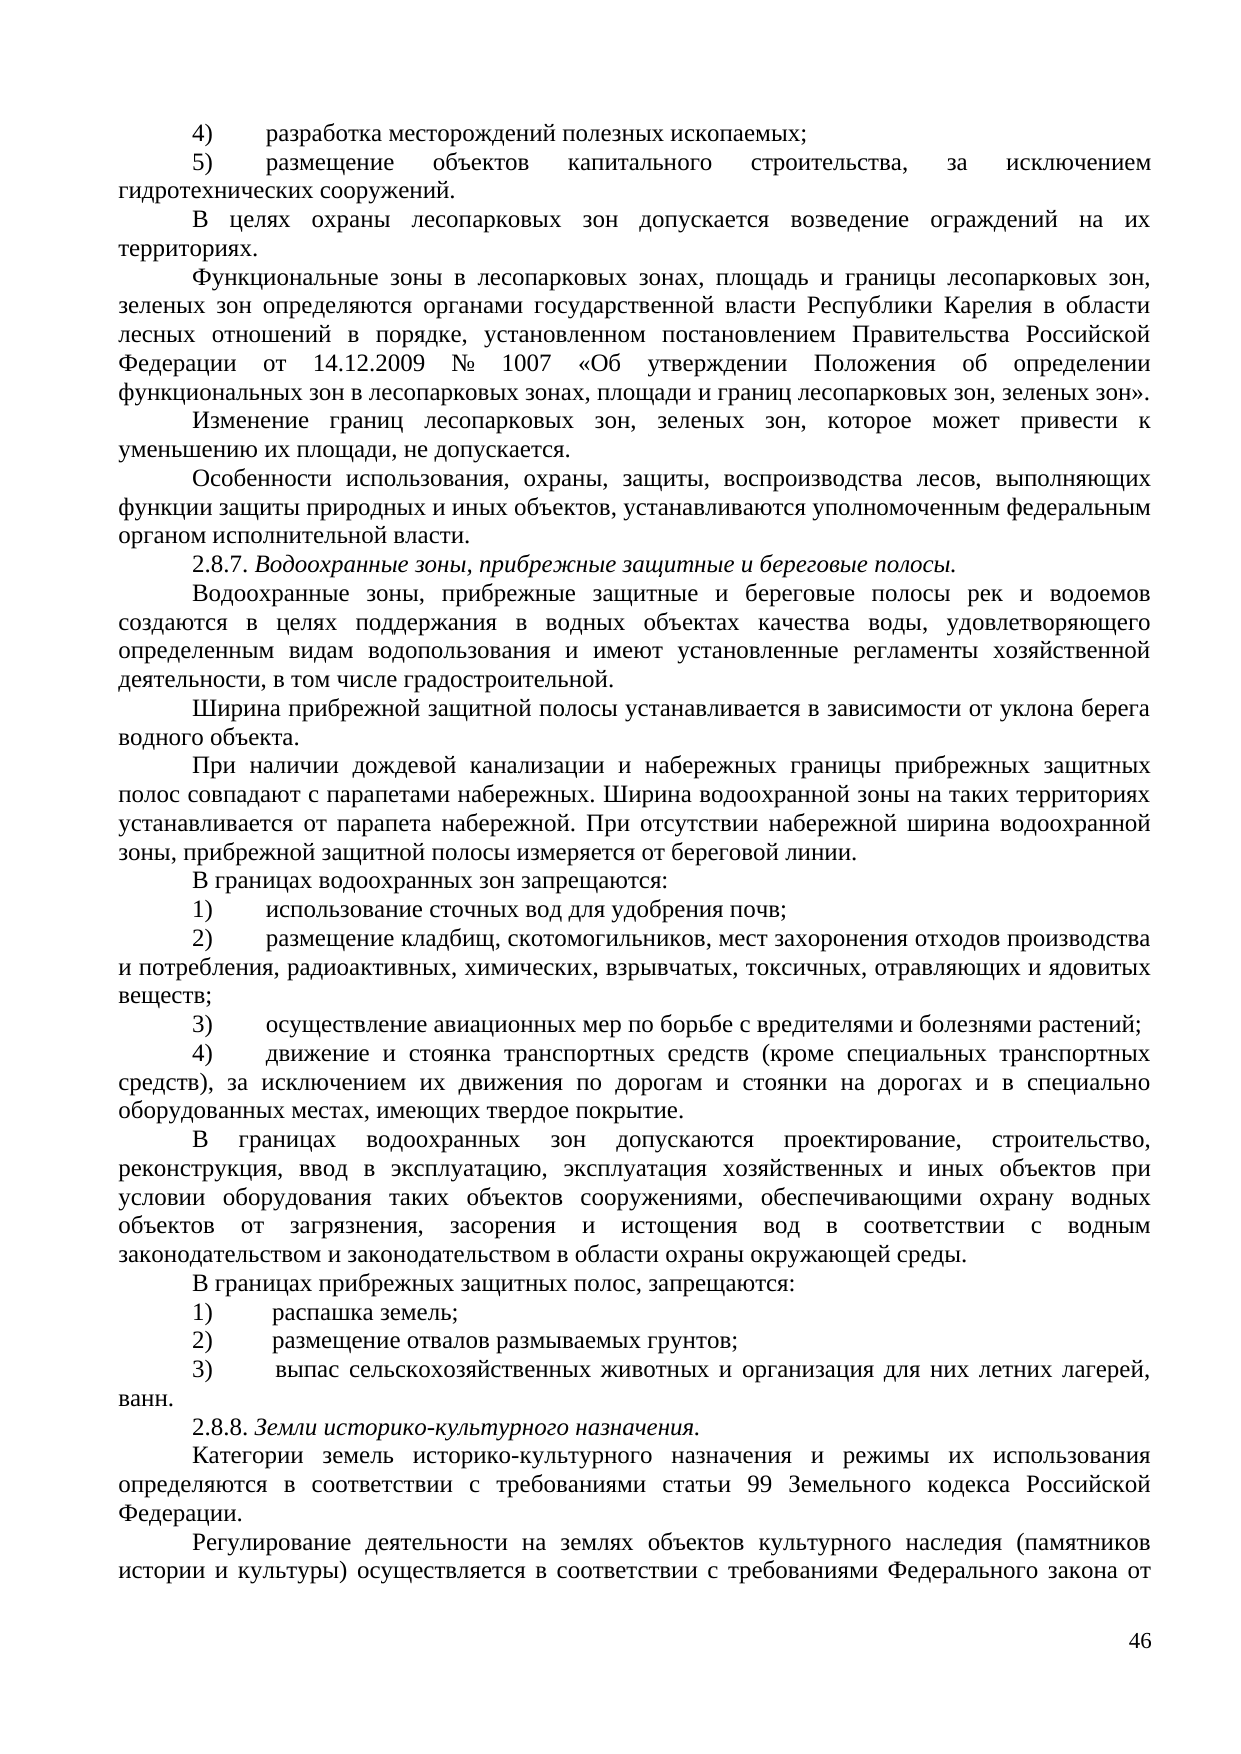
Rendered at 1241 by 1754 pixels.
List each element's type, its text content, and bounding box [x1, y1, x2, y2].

text В границах прибрежных защитных полос, запрещаются: [118, 1268, 1152, 1297]
text Ширина прибрежной защитной полосы устанавливается в зависимости от уклона берега водного объекта. [118, 693, 1152, 751]
text Особенности использования, охраны, защиты, воспроизводства лесов, выполняющих функции защиты природных и иных объектов, устанавливаются уполномоченным федеральным органом исполнительной власти. [118, 463, 1152, 549]
text Водоохранные зоны, прибрежные защитные и береговые полосы рек и водоемов создаются в целях поддержания в водных объектах качества воды, удовлетворяющего определенным видам водопользования и имеют установленные регламенты хозяйственной деятельности, в том числе градостроительной. [118, 578, 1152, 693]
text 4) движение и стоянка транспортных средств (кроме специальных транспортных средств), за исключением их движения по дорогам и стоянки на дорогах и в специально оборудованных местах, имеющих твердое покрытие. [118, 1038, 1152, 1124]
text 1) использование сточных вод для удобрения почв; [118, 894, 1152, 923]
text 2.8.7. Водоохранные зоны, прибрежные защитные и береговые полосы. [118, 549, 1152, 578]
text Функциональные зоны в лесопарковых зонах, площадь и границы лесопарковых зон, зеленых зон определяются органами государственной власти Республики Карелия в области лесных отношений в порядке, установленном постановлением Правительства Российской Федерации от 14.12.2009 № 1007 «Об утверждении Положения об определении функциональных зон в лесопарковых зонах, площади и границ лесопарковых зон, зеленых зон». [118, 262, 1152, 406]
text 1) распашка земель; [118, 1297, 1152, 1326]
text В границах водоохранных зон допускаются проектирование, строительство, реконструкция, ввод в эксплуатацию, эксплуатация хозяйственных и иных объектов при условии оборудования таких объектов сооружениями, обеспечивающими охрану водных объектов от загрязнения, засорения и истощения вод в соответствии с водным законодательством и законодательством в области охраны окружающей среды. [118, 1124, 1152, 1268]
text 2) размещение отвалов размываемых грунтов; [118, 1326, 1152, 1354]
text 3) выпас сельскохозяйственных животных и организация для них летних лагерей, ванн. [118, 1354, 1152, 1412]
text 2.8.8. Земли историко-культурного назначения. [118, 1412, 1152, 1441]
text При наличии дождевой канализации и набережных границы прибрежных защитных полос совпадают с парапетами набережных. Ширина водоохранной зоны на таких территориях устанавливается от парапета набережной. При отсутствии набережной ширина водоохранной зоны, прибрежной защитной полосы измеряется от береговой линии. [118, 751, 1152, 866]
text 5) размещение объектов капитального строительства, за исключением гидротехнических сооружений. [118, 147, 1152, 204]
text Категории земель историко-культурного назначения и режимы их использования определяются в соответствии с требованиями статьи 99 Земельного кодекса Российской Федерации. [118, 1441, 1152, 1527]
text 4) разработка месторождений полезных ископаемых; [118, 118, 1152, 147]
text 3) осуществление авиационных мер по борьбе с вредителями и болезнями растений; [118, 1009, 1152, 1038]
text Изменение границ лесопарковых зон, зеленых зон, которое может привести к уменьшению их площади, не допускается. [118, 406, 1152, 463]
text В границах водоохранных зон запрещаются: [118, 866, 1152, 894]
text В целях охраны лесопарковых зон допускается возведение ограждений на их территориях. [118, 204, 1152, 262]
text 2) размещение кладбищ, скотомогильников, мест захоронения отходов производства и потребления, радиоактивных, химических, взрывчатых, токсичных, отравляющих и ядовитых веществ; [118, 923, 1152, 1009]
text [118, 1527, 1152, 1584]
